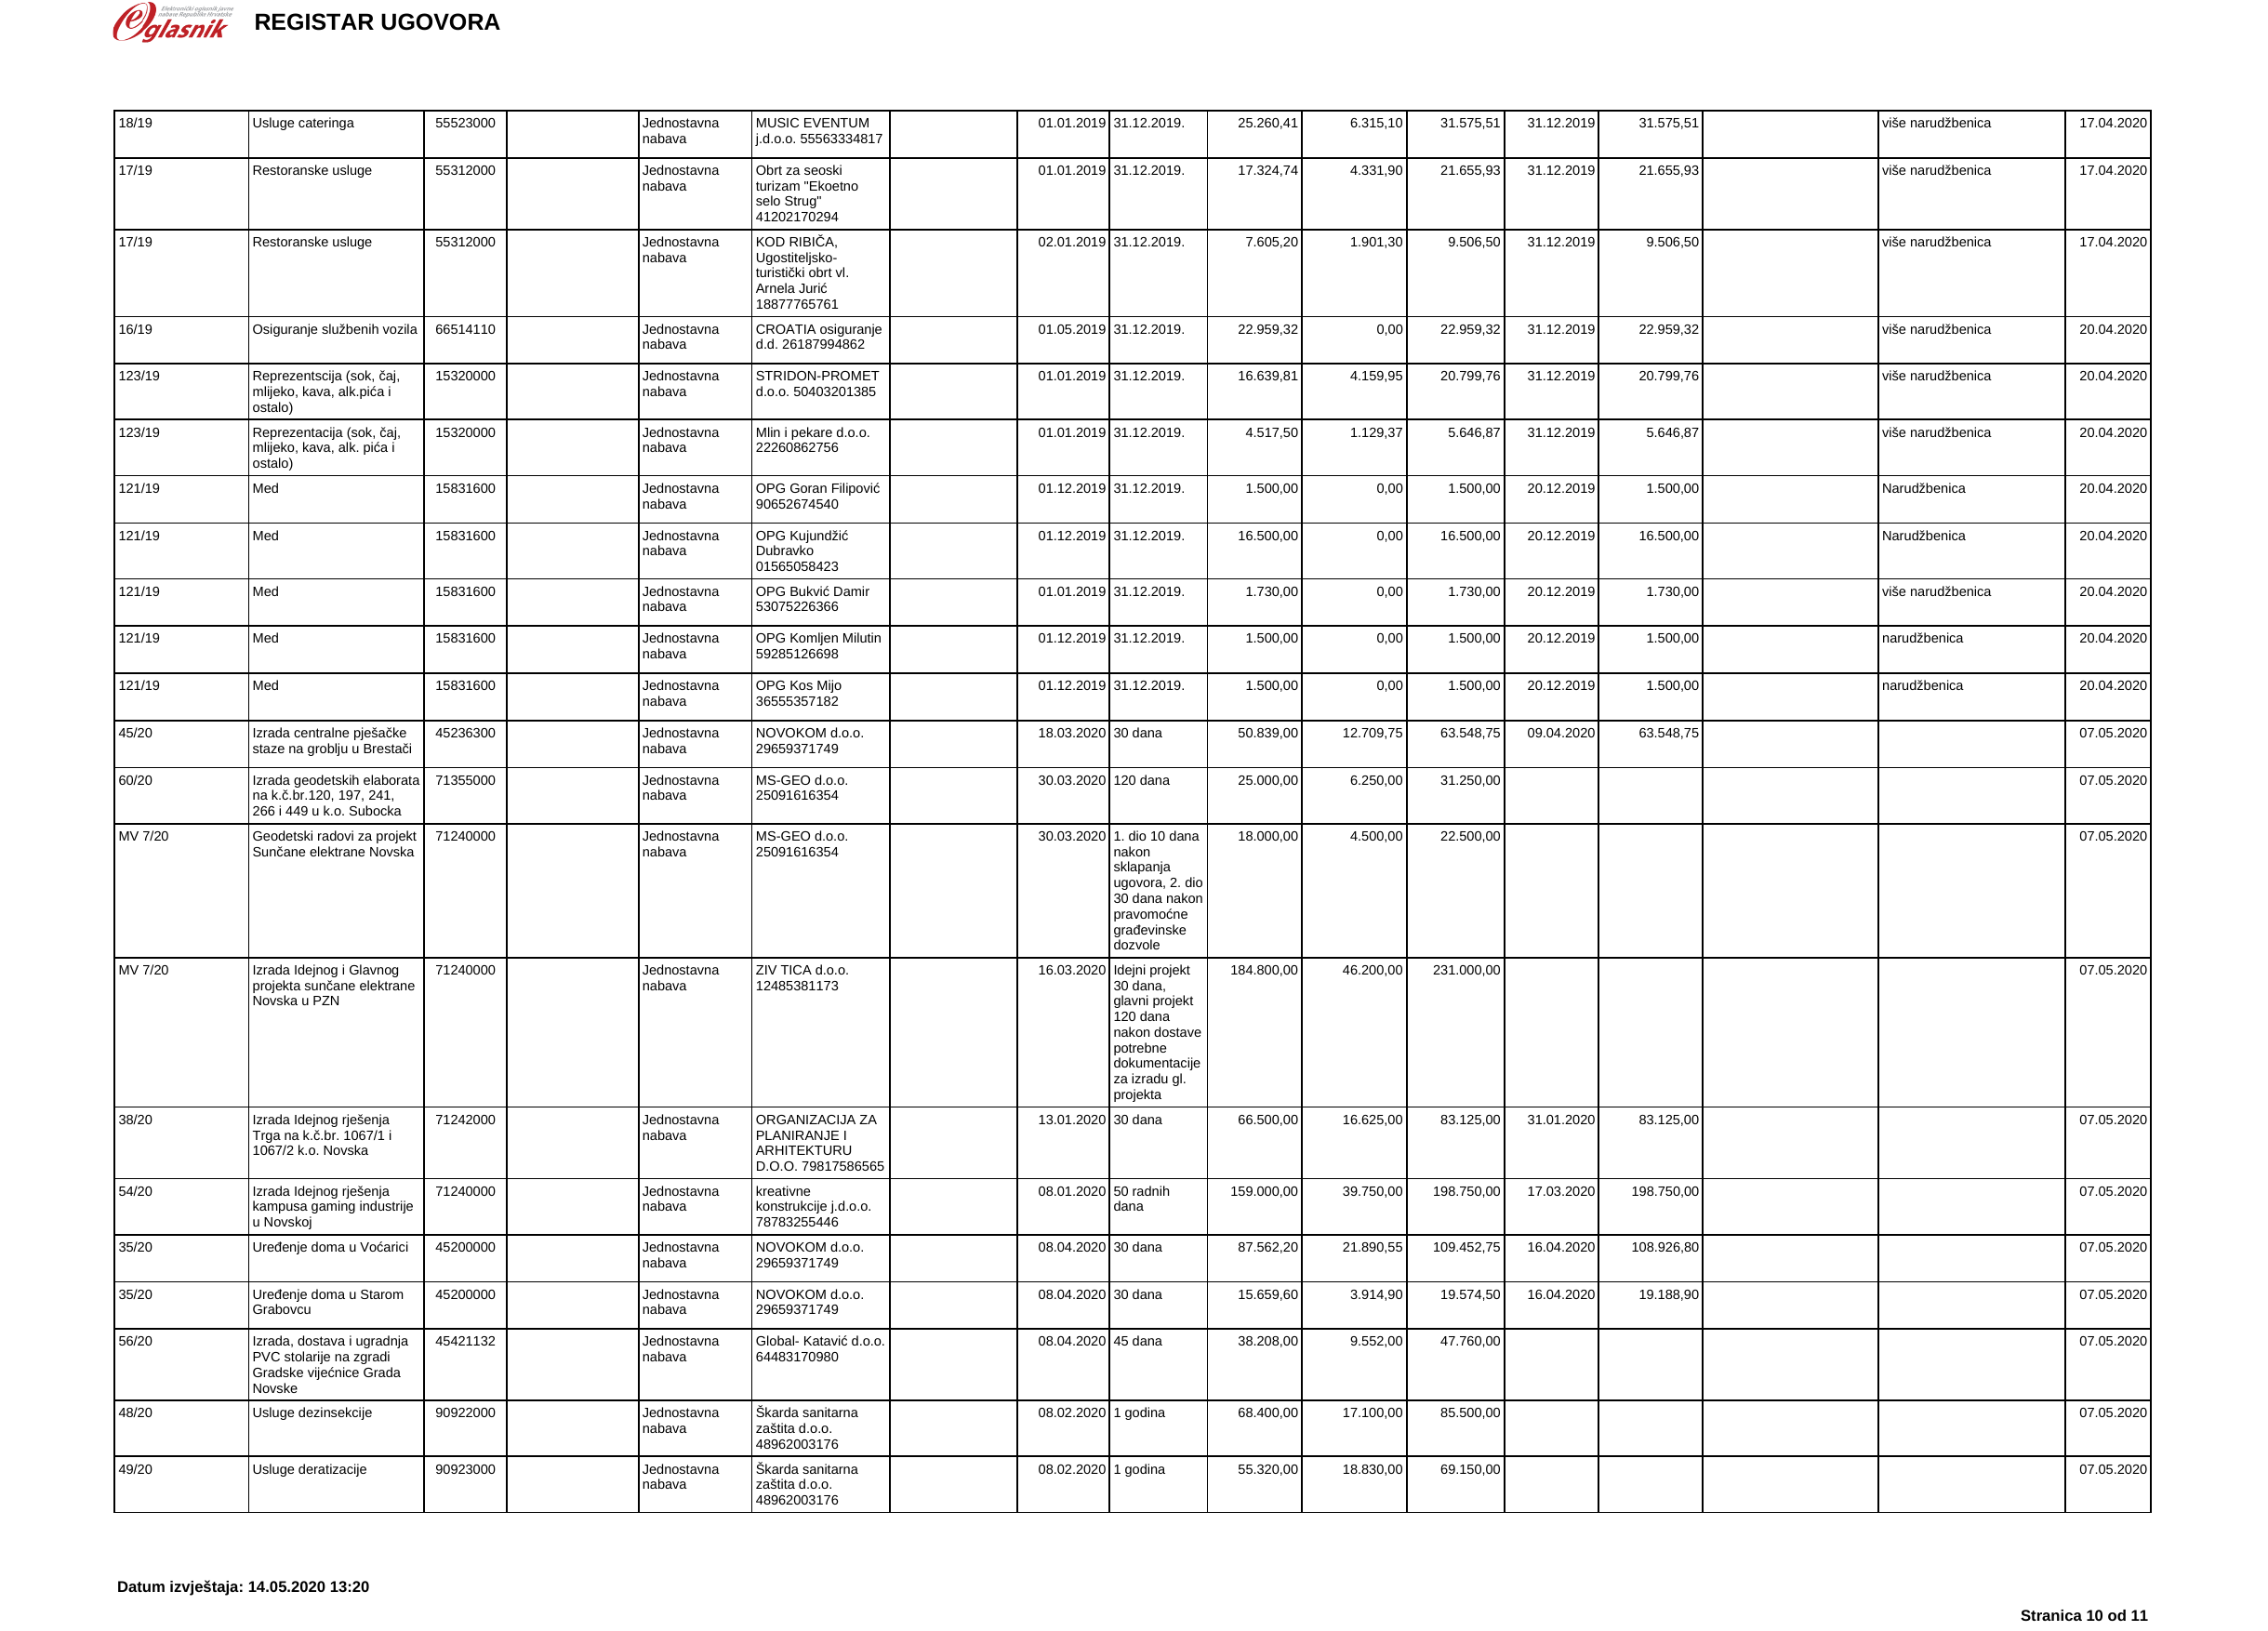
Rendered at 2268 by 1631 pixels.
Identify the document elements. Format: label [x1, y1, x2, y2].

table_cell [1018, 579, 1108, 625]
table_cell [1018, 1401, 1108, 1455]
table_cell [1879, 1401, 2064, 1455]
table_cell [115, 722, 248, 767]
table_cell [752, 1179, 889, 1234]
table_cell [508, 231, 638, 316]
table_cell [1208, 825, 1301, 957]
table_cell [1208, 524, 1301, 578]
table_cell [115, 317, 248, 363]
table_cell [1505, 579, 1598, 625]
table_cell [115, 231, 248, 316]
table_cell [752, 1457, 889, 1512]
table_cell [1599, 1401, 1702, 1455]
table_cell [2066, 1236, 2150, 1281]
table_cell [115, 112, 248, 157]
table_cell [1303, 722, 1406, 767]
table_cell [752, 722, 889, 767]
table_cell [1303, 674, 1406, 720]
table_cell [508, 579, 638, 625]
table_cell [2152, 110, 2157, 1513]
table_cell [508, 1236, 638, 1281]
table_cell [1303, 159, 1406, 229]
table_cell [1408, 317, 1504, 363]
table_cell [1110, 159, 1207, 229]
table_cell [508, 420, 638, 475]
table_cell [115, 1179, 248, 1234]
table_cell [249, 959, 423, 1107]
table_cell [1408, 420, 1504, 475]
table_cell [1505, 1179, 1598, 1234]
table_cell [1110, 231, 1207, 316]
table_cell [1879, 1330, 2064, 1399]
table_cell [425, 365, 506, 418]
table_cell [1505, 1236, 1598, 1281]
table_cell [640, 674, 751, 720]
picture [113, 2, 234, 43]
table_cell [891, 768, 1016, 823]
table_cell [891, 825, 1016, 957]
table_cell [1018, 231, 1108, 316]
table_cell [1303, 579, 1406, 625]
table_cell [115, 768, 248, 823]
table_cell [115, 1107, 248, 1178]
table_cell [425, 825, 506, 957]
table_cell [249, 317, 423, 363]
table_cell [508, 365, 638, 418]
table_cell [1408, 1107, 1504, 1178]
table_cell [1208, 112, 1301, 157]
table_cell [115, 159, 248, 229]
table_cell [1505, 959, 1598, 1107]
table_cell [249, 1107, 423, 1178]
table_cell [249, 1330, 423, 1399]
table_cell [891, 959, 1016, 1107]
table_cell [1704, 579, 1877, 625]
table_cell [1303, 1401, 1406, 1455]
table_cell [1208, 722, 1301, 767]
table_cell [752, 159, 889, 229]
table_cell [508, 1179, 638, 1234]
table_cell [891, 1330, 1016, 1399]
table_cell [425, 1236, 506, 1281]
table_cell [891, 112, 1016, 157]
table_cell [1408, 627, 1504, 672]
table_cell [1018, 768, 1108, 823]
table_cell [1879, 959, 2064, 1107]
table_cell [1408, 579, 1504, 625]
table_cell [115, 1457, 248, 1512]
table_cell [2066, 1330, 2150, 1399]
table_cell [115, 1401, 248, 1455]
table_cell [891, 1401, 1016, 1455]
table_cell [752, 1107, 889, 1178]
table_cell [1879, 476, 2064, 523]
table_cell [1704, 722, 1877, 767]
table_cell [425, 476, 506, 523]
table_cell [640, 1401, 751, 1455]
table_cell [2066, 627, 2150, 672]
table_cell [1408, 959, 1504, 1107]
table_cell [752, 1282, 889, 1328]
table_cell [640, 112, 751, 157]
table_cell [508, 1330, 638, 1399]
table_cell [640, 1457, 751, 1512]
table_cell [1408, 1401, 1504, 1455]
table_cell [1018, 159, 1108, 229]
table_cell [752, 231, 889, 316]
table_cell [1303, 524, 1406, 578]
table_cell [1110, 1401, 1207, 1455]
table_cell [640, 1236, 751, 1281]
table_cell [1408, 112, 1504, 157]
table_cell [2066, 579, 2150, 625]
table_cell [891, 231, 1016, 316]
table_cell [1704, 1236, 1877, 1281]
table_cell [1110, 1457, 1207, 1512]
table_cell [425, 524, 506, 578]
table_cell [1408, 825, 1504, 957]
table_cell [640, 959, 751, 1107]
table_cell [752, 674, 889, 720]
table_cell [1018, 112, 1108, 157]
table_cell [425, 317, 506, 363]
table_cell [1018, 959, 1108, 1107]
table_cell [1879, 112, 2064, 157]
table_cell [1599, 674, 1702, 720]
table_cell [1303, 768, 1406, 823]
table_cell [508, 627, 638, 672]
table_cell [1879, 1236, 2064, 1281]
table_cell [891, 722, 1016, 767]
table_cell [1408, 1457, 1504, 1512]
table_cell [1879, 722, 2064, 767]
table_cell [640, 1282, 751, 1328]
table_cell [249, 1282, 423, 1328]
table_cell [249, 1401, 423, 1455]
table_cell [508, 1282, 638, 1328]
table_cell [1505, 112, 1598, 157]
table_cell [1599, 1457, 1702, 1512]
table_cell [1505, 1330, 1598, 1399]
table_cell [1505, 1282, 1598, 1328]
table_cell [508, 317, 638, 363]
table_cell [1208, 674, 1301, 720]
table_cell [1505, 627, 1598, 672]
table_cell [249, 1457, 423, 1512]
table_cell [2066, 524, 2150, 578]
table_cell [640, 231, 751, 316]
table_cell [1110, 1179, 1207, 1234]
table_cell [1704, 159, 1877, 229]
table_cell [508, 1457, 638, 1512]
table_cell [1599, 627, 1702, 672]
table_cell [1018, 1457, 1108, 1512]
table_cell [508, 825, 638, 957]
table_cell [1018, 420, 1108, 475]
table_cell [2066, 112, 2150, 157]
table_cell [425, 1107, 506, 1178]
table_cell [425, 1401, 506, 1455]
table_cell [1704, 420, 1877, 475]
table_cell [1303, 825, 1406, 957]
table_cell [891, 159, 1016, 229]
table_cell [1505, 1401, 1598, 1455]
table_cell [1018, 1107, 1108, 1178]
table_cell [1208, 1107, 1301, 1178]
table_cell [1599, 317, 1702, 363]
table_cell [1505, 1107, 1598, 1178]
table_cell [2066, 1179, 2150, 1234]
table_cell [115, 959, 248, 1107]
table_cell [891, 674, 1016, 720]
table_cell [752, 959, 889, 1107]
table_cell [1704, 317, 1877, 363]
table_cell [508, 524, 638, 578]
table_cell [1110, 1236, 1207, 1281]
table_cell [1408, 1282, 1504, 1328]
table_cell [1303, 1330, 1406, 1399]
table_cell [1704, 627, 1877, 672]
table_cell [1408, 231, 1504, 316]
table_cell [249, 579, 423, 625]
table_cell [249, 365, 423, 418]
table_cell [1704, 1457, 1877, 1512]
table_cell [425, 112, 506, 157]
table_cell [2066, 1282, 2150, 1328]
table_cell [1110, 1330, 1207, 1399]
table_cell [640, 1179, 751, 1234]
table_cell [1599, 1330, 1702, 1399]
table_cell [1208, 1179, 1301, 1234]
table_cell [891, 420, 1016, 475]
table_cell [1505, 365, 1598, 418]
table_cell [1208, 959, 1301, 1107]
table_cell [1599, 1236, 1702, 1281]
table_cell [2066, 317, 2150, 363]
table_cell [891, 627, 1016, 672]
table_cell [1599, 768, 1702, 823]
table_cell [115, 476, 248, 523]
table_cell [508, 112, 638, 157]
table_cell [1704, 674, 1877, 720]
table_cell [425, 420, 506, 475]
table_cell [1303, 1457, 1406, 1512]
table_cell [2066, 1401, 2150, 1455]
table_cell [752, 317, 889, 363]
table_cell [1408, 476, 1504, 523]
table_cell [115, 420, 248, 475]
table_cell [1018, 365, 1108, 418]
table_cell [1704, 825, 1877, 957]
table_cell [1408, 674, 1504, 720]
table_cell [1303, 420, 1406, 475]
table_cell [1110, 768, 1207, 823]
table_cell [508, 1107, 638, 1178]
table_cell [1704, 768, 1877, 823]
table_cell [425, 1330, 506, 1399]
table_cell [249, 112, 423, 157]
table_cell [1879, 524, 2064, 578]
table_cell [1408, 159, 1504, 229]
table_cell [1303, 627, 1406, 672]
table_cell [425, 159, 506, 229]
table_cell [425, 768, 506, 823]
table_cell [1599, 579, 1702, 625]
table_cell [640, 627, 751, 672]
table_cell [2066, 825, 2150, 957]
table_cell [1704, 1179, 1877, 1234]
table_cell [1018, 1282, 1108, 1328]
table_cell [1599, 825, 1702, 957]
table_cell [1879, 420, 2064, 475]
table_cell [1704, 1330, 1877, 1399]
table_cell [1018, 476, 1108, 523]
table_cell [1110, 420, 1207, 475]
table_cell [640, 768, 751, 823]
table_cell [425, 1179, 506, 1234]
table_cell [1018, 825, 1108, 957]
table_cell [1408, 524, 1504, 578]
table_cell [2066, 674, 2150, 720]
table_cell [115, 1330, 248, 1399]
table_cell [891, 1179, 1016, 1234]
table_cell [752, 627, 889, 672]
table_cell [249, 768, 423, 823]
table_cell [1505, 524, 1598, 578]
table_cell [1208, 1457, 1301, 1512]
table_cell [752, 1401, 889, 1455]
table_cell [1208, 365, 1301, 418]
table_cell [891, 365, 1016, 418]
table_cell [1303, 365, 1406, 418]
table_cell [1505, 476, 1598, 523]
table_cell [1505, 825, 1598, 957]
table_cell [640, 825, 751, 957]
table_cell [1505, 317, 1598, 363]
table_cell [1408, 722, 1504, 767]
table_cell [1879, 579, 2064, 625]
table_cell [1505, 420, 1598, 475]
table_cell [1879, 1179, 2064, 1234]
table_cell [249, 420, 423, 475]
table_cell [1208, 1401, 1301, 1455]
table_cell [1018, 674, 1108, 720]
table_cell [1505, 674, 1598, 720]
table_cell [1110, 825, 1207, 957]
table_cell [1110, 722, 1207, 767]
table_cell [1208, 627, 1301, 672]
table_cell [249, 159, 423, 229]
table_cell [1110, 317, 1207, 363]
table_cell [249, 231, 423, 316]
table_cell [1208, 317, 1301, 363]
table_cell [1018, 317, 1108, 363]
table_cell [249, 674, 423, 720]
table_cell [508, 722, 638, 767]
table_cell [2066, 420, 2150, 475]
table_cell [115, 365, 248, 418]
table_cell [1303, 1179, 1406, 1234]
table_cell [1018, 524, 1108, 578]
table_cell [425, 1282, 506, 1328]
table_cell [640, 159, 751, 229]
table_cell [1505, 231, 1598, 316]
table_cell [1408, 768, 1504, 823]
table_cell [1599, 159, 1702, 229]
table_cell [891, 524, 1016, 578]
table_cell [1110, 674, 1207, 720]
table_cell [1879, 674, 2064, 720]
table_cell [1879, 1457, 2064, 1512]
table_cell [425, 722, 506, 767]
table_cell [1303, 231, 1406, 316]
table_cell [2066, 768, 2150, 823]
table_cell [508, 959, 638, 1107]
table_cell [1208, 768, 1301, 823]
table_cell [1110, 476, 1207, 523]
table_cell [115, 1236, 248, 1281]
table_cell [1704, 1282, 1877, 1328]
table_cell [1879, 231, 2064, 316]
table_cell [1599, 959, 1702, 1107]
table_cell [1599, 420, 1702, 475]
table_cell [752, 420, 889, 475]
table_cell [1704, 1401, 1877, 1455]
table_cell [115, 1282, 248, 1328]
table_cell [425, 627, 506, 672]
table_cell [640, 476, 751, 523]
table_cell [640, 317, 751, 363]
table_cell [1208, 579, 1301, 625]
table_cell [1704, 112, 1877, 157]
table_cell [1704, 959, 1877, 1107]
table_cell [891, 317, 1016, 363]
table_cell [1879, 1107, 2064, 1178]
table_cell [1110, 524, 1207, 578]
table_cell [249, 1236, 423, 1281]
table_cell [110, 110, 113, 1513]
table_cell [249, 627, 423, 672]
table_cell [1879, 1282, 2064, 1328]
table_cell [891, 1457, 1016, 1512]
table_cell [752, 825, 889, 957]
table_cell [1505, 159, 1598, 229]
table_cell [1110, 1107, 1207, 1178]
table_cell [752, 112, 889, 157]
table_cell [752, 365, 889, 418]
table_cell [249, 476, 423, 523]
table_cell [640, 1107, 751, 1178]
table_cell [1704, 476, 1877, 523]
table_cell [640, 722, 751, 767]
table_cell [1599, 524, 1702, 578]
table_cell [752, 524, 889, 578]
table_cell [2066, 476, 2150, 523]
table_cell [1879, 627, 2064, 672]
table_cell [752, 579, 889, 625]
table_cell [891, 1107, 1016, 1178]
table_cell [640, 420, 751, 475]
table_cell [1110, 579, 1207, 625]
table_cell [249, 825, 423, 957]
table_cell [508, 159, 638, 229]
table_cell [1303, 959, 1406, 1107]
table_cell [640, 365, 751, 418]
table_cell [2066, 722, 2150, 767]
table_cell [508, 768, 638, 823]
table_cell [2066, 1107, 2150, 1178]
table_cell [425, 1457, 506, 1512]
table_cell [1110, 1282, 1207, 1328]
table_cell [1208, 476, 1301, 523]
table_cell [1303, 1236, 1406, 1281]
table_cell [752, 476, 889, 523]
table_cell [1018, 1330, 1108, 1399]
table_cell [752, 1236, 889, 1281]
table_cell [2066, 231, 2150, 316]
table_cell [1208, 1236, 1301, 1281]
table_cell [640, 579, 751, 625]
table_cell [1110, 959, 1207, 1107]
table_cell [752, 1330, 889, 1399]
table_cell [1018, 627, 1108, 672]
table_cell [425, 959, 506, 1107]
table_cell [1303, 1282, 1406, 1328]
table_cell [1110, 627, 1207, 672]
table_cell [1208, 231, 1301, 316]
table_cell [891, 1236, 1016, 1281]
table_cell [115, 627, 248, 672]
table_cell [425, 579, 506, 625]
table_cell [1879, 768, 2064, 823]
table_cell [1704, 524, 1877, 578]
table_cell [1704, 1107, 1877, 1178]
table_cell [249, 1179, 423, 1234]
table_cell [115, 579, 248, 625]
table_cell [1505, 722, 1598, 767]
table_cell [1599, 365, 1702, 418]
table_cell [1599, 1107, 1702, 1178]
table_cell [1018, 722, 1108, 767]
table_cell [1303, 112, 1406, 157]
table_cell [1505, 1457, 1598, 1512]
table_cell [891, 476, 1016, 523]
table_cell [1408, 365, 1504, 418]
table_cell [640, 1330, 751, 1399]
table_cell [508, 674, 638, 720]
table_cell [1599, 1282, 1702, 1328]
table_cell [508, 476, 638, 523]
table_cell [1303, 476, 1406, 523]
table_cell [1208, 1282, 1301, 1328]
table_cell [1208, 1330, 1301, 1399]
table_cell [752, 768, 889, 823]
table_cell [1408, 1236, 1504, 1281]
table_cell [1110, 112, 1207, 157]
table_cell [115, 674, 248, 720]
table_cell [1018, 1236, 1108, 1281]
table_cell [1879, 825, 2064, 957]
table_cell [1110, 365, 1207, 418]
table_cell [640, 524, 751, 578]
table_cell [1879, 365, 2064, 418]
table_cell [115, 825, 248, 957]
table_cell [1018, 1179, 1108, 1234]
table_cell [1599, 1179, 1702, 1234]
table_cell [1704, 231, 1877, 316]
table_cell [508, 1401, 638, 1455]
table_cell [891, 579, 1016, 625]
table_cell [2066, 159, 2150, 229]
table_cell [2066, 1457, 2150, 1512]
table_cell [1408, 1179, 1504, 1234]
table_cell [1208, 420, 1301, 475]
table_cell [1599, 722, 1702, 767]
table_cell [1879, 159, 2064, 229]
table_cell [2066, 365, 2150, 418]
table_cell [1599, 231, 1702, 316]
table_cell [249, 722, 423, 767]
table_cell [1303, 317, 1406, 363]
table_cell [1505, 768, 1598, 823]
table_cell [1879, 317, 2064, 363]
table_cell [1599, 112, 1702, 157]
table_cell [1303, 1107, 1406, 1178]
table_cell [425, 231, 506, 316]
table_cell [249, 524, 423, 578]
table_cell [1599, 476, 1702, 523]
table_cell [1704, 365, 1877, 418]
table_cell [1208, 159, 1301, 229]
table_cell [1408, 1330, 1504, 1399]
table_cell [2066, 959, 2150, 1107]
table_cell [425, 674, 506, 720]
table_cell [891, 1282, 1016, 1328]
table_cell [115, 524, 248, 578]
